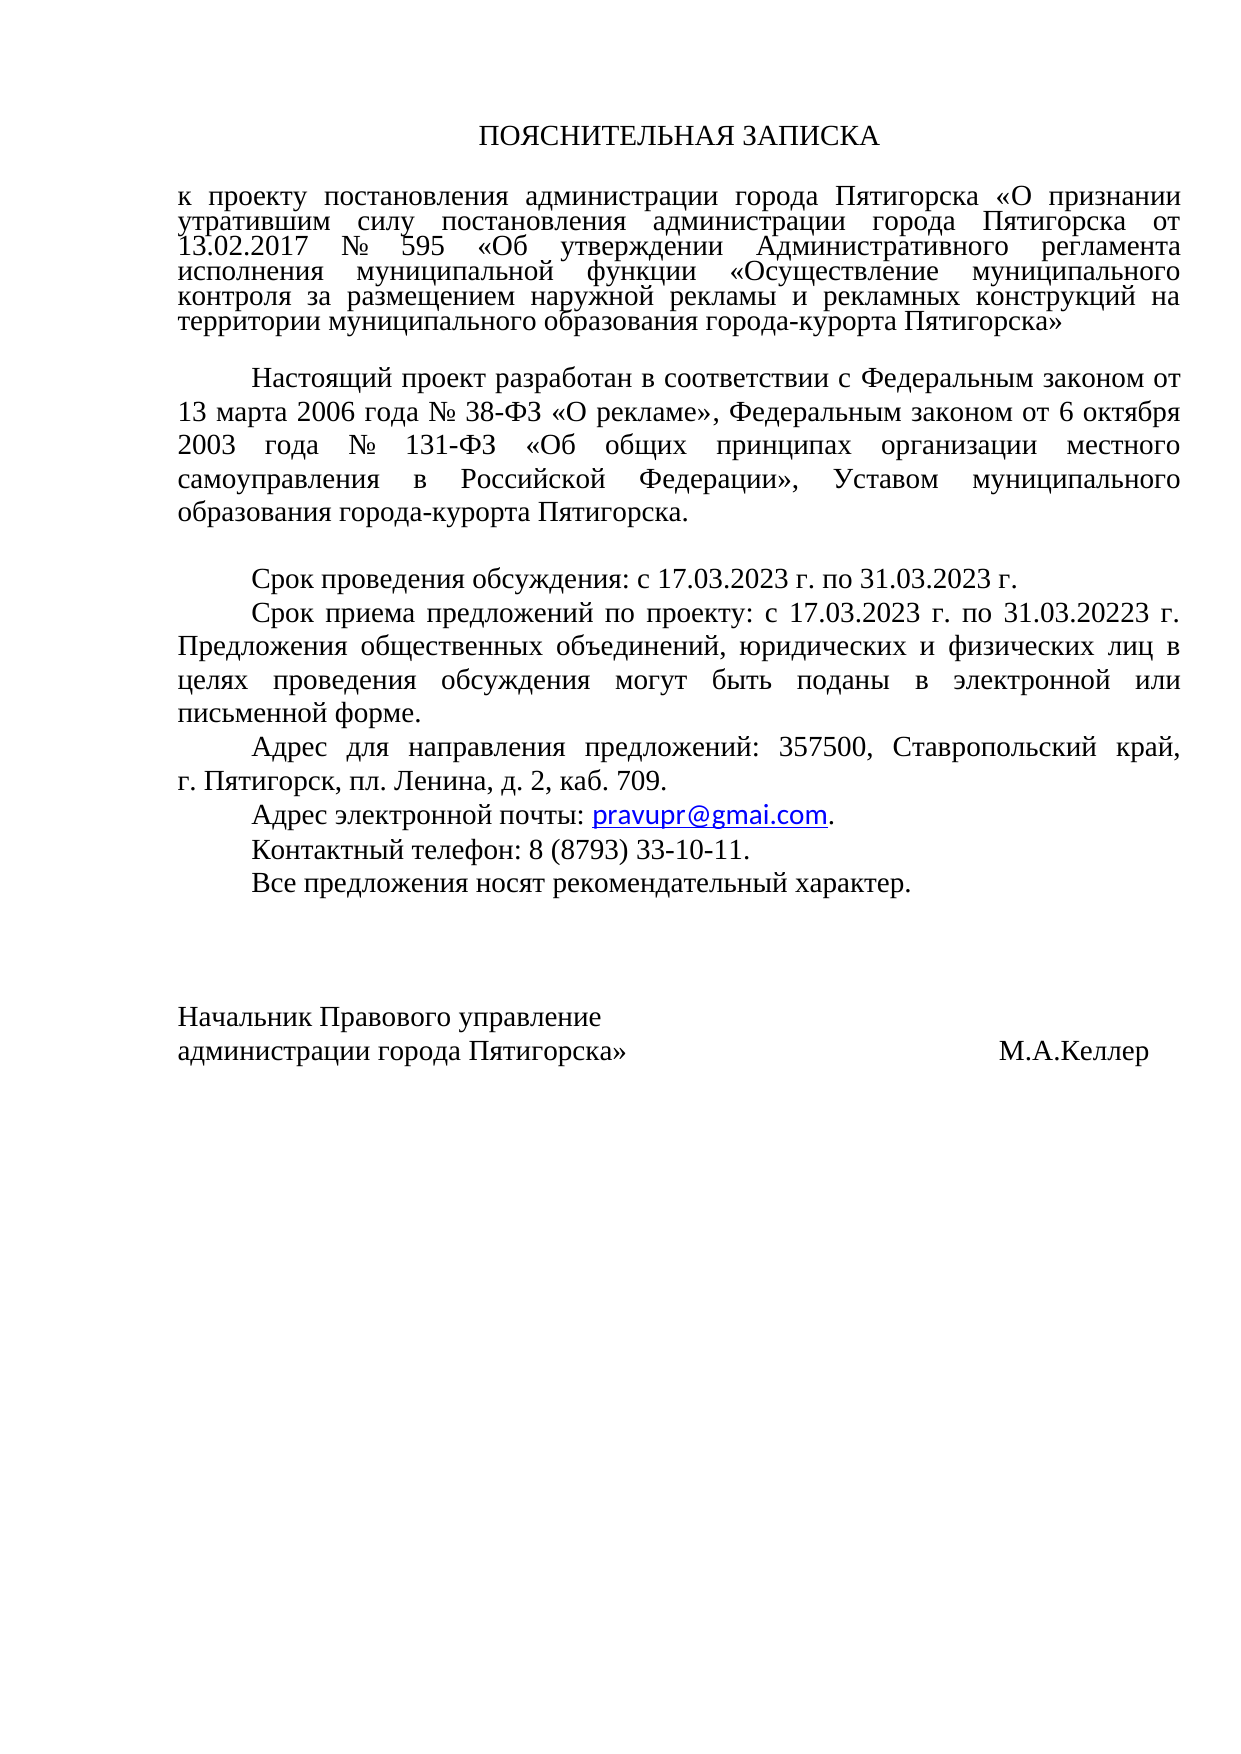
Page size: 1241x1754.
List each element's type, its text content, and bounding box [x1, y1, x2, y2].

text Начальник Правового управление [177, 999, 1181, 1033]
text Все предложения носят рекомендательный характер. [177, 865, 1181, 899]
text Контактный телефон: 8 (8793) 33-10-11. [177, 832, 1181, 865]
text Адрес для направления предложений: 357500, Ставропольский край, г. Пятигорск, пл. Ленина, д. 2, каб. 709. [177, 729, 1181, 796]
text Срок проведения обсуждения: с 17.03.2023 г. по 31.03.2023 г. [177, 561, 1181, 595]
text ПОЯСНИТЕЛЬНАЯ ЗАПИСКА [177, 118, 1181, 152]
text Настоящий проект разработан в соответствии с Федеральным законом от 13 марта 2006 года № 38-ФЗ «О рекламе», Федеральным законом от 6 октября 2003 года № 131-ФЗ «Об общих принципах организации местного самоуправления в Российской Федерации», Уставом муниципального образования города-курорта Пятигорска. [177, 360, 1181, 528]
text администрации города Пятигорска» М.А.Келлер [177, 1033, 1181, 1067]
title к проекту постановления администрации города Пятигорска «О признании утратившим силу постановления администрации города Пятигорска от 13.02.2017 № 595 «Об утверждении Административного регламента исполнения муниципальной функции «Осуществление муниципального контроля за размещением наружной рекламы и рекламных конструкций на территории муниципального образования города-курорта Пятигорска» [177, 185, 1181, 335]
text Адрес электронной почты: pravupr@gmai.com. [177, 796, 1181, 832]
text Срок приема предложений по проекту: с 17.03.2023 г. по 31.03.20223 г. Предложения общественных объединений, юридических и физических лиц в целях проведения обсуждения могут быть поданы в электронной или письменной форме. [177, 595, 1181, 729]
